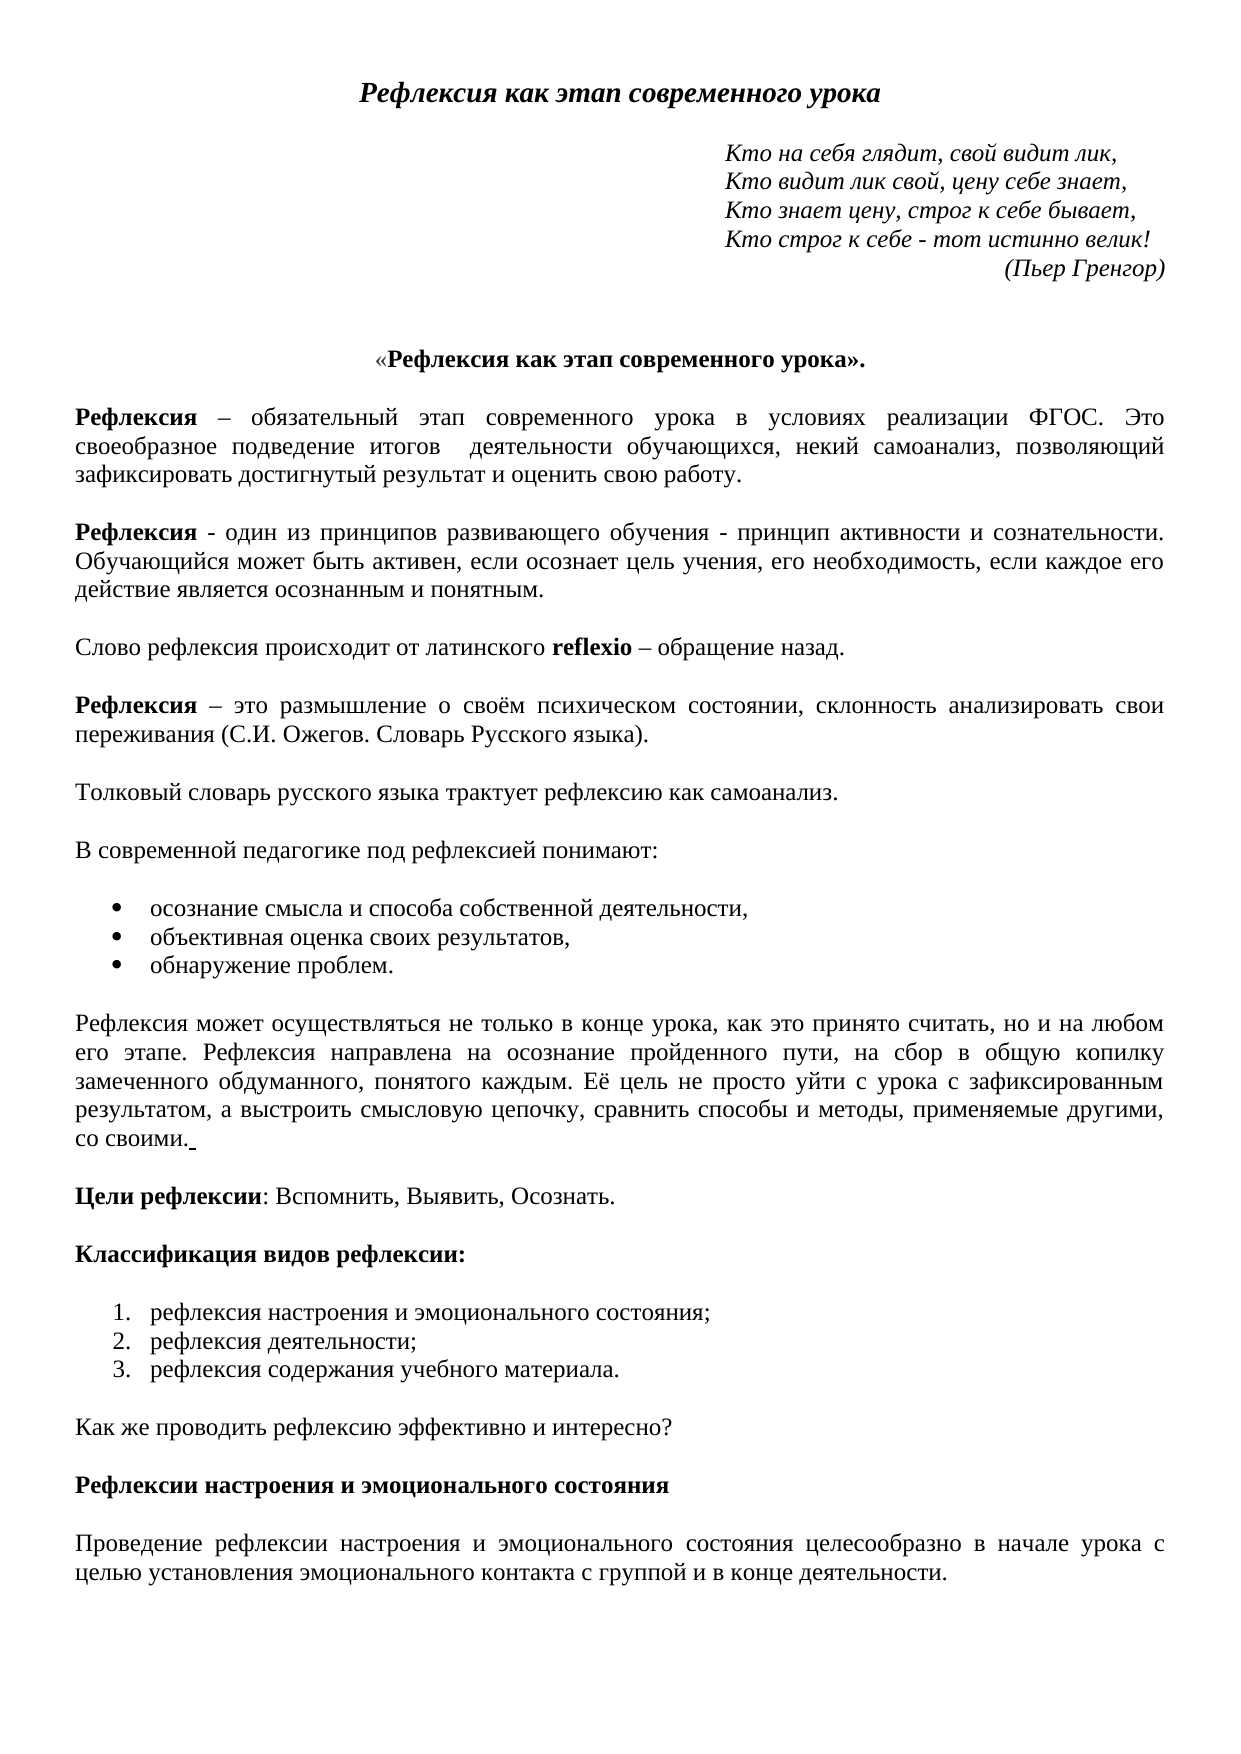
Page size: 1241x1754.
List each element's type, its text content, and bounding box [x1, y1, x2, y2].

text Кто на себя глядит, свой видит лик, [75, 138, 1165, 166]
list обнаружение проблем. [112, 950, 1165, 979]
list рефлексия настроения и эмоционального состояния; [112, 1297, 1165, 1326]
text «Рефлексия как этап современного урока». [75, 344, 1165, 373]
text Цели рефлексии: Вспомнить, Выявить, Осознать. [75, 1181, 1165, 1210]
text Классификация видов рефлексии: [75, 1239, 1165, 1268]
list осознание смысла и способа собственной деятельности, [112, 893, 1165, 922]
text В современной педагогике под рефлексией понимают: [75, 835, 1165, 864]
text Рефлексия – это размышление о своём психическом состоянии, склонность анализировать свои переживания (С.И. Ожегов. Словарь Русского языка). [75, 690, 1165, 748]
text Рефлексия - один из принципов развивающего обучения - принцип активности и сознательности. Обучающийся может быть активен, если осознает цель учения, его необходимость, если каждое его действие является осознанным и понятным. [75, 517, 1165, 603]
text Кто строг к себе - тот истинно велик! [75, 224, 1165, 253]
text Кто видит лик свой, цену себе знает, [75, 166, 1165, 195]
list рефлексия деятельности; [112, 1326, 1165, 1354]
text Рефлексия как этап современного урока [75, 75, 1165, 108]
text Рефлексия – обязательный этап современного урока в условиях реализации ФГОС. Это своеобразное подведение итогов деятельности обучающихся, некий самоанализ, позволяющий зафиксировать достигнутый результат и оценить свою работу. [75, 402, 1165, 488]
text (Пьер Гренгор) [75, 253, 1165, 281]
text Проведение рефлексии настроения и эмоционального состояния целесообразно в начале урока с целью установления эмоционального контакта с группой и в конце деятельности. [75, 1528, 1165, 1586]
list рефлексия содержания учебного материала. [112, 1354, 1165, 1383]
text Толковый словарь русского языка трактует рефлексию как самоанализ. [75, 777, 1165, 806]
list объективная оценка своих результатов, [112, 922, 1165, 950]
text Кто знает цену, строг к себе бывает, [75, 195, 1165, 224]
text Рефлексия может осуществляться не только в конце урока, как это принято считать, но и на любом его этапе. Рефлексия направлена на осознание пройденного пути, на сбор в общую копилку замеченного обдуманного, понятого каждым. Её цель не просто уйти с урока с зафиксированным результатом, а выстроить смысловую цепочку, сравнить способы и методы, применяемые другими, со своими. [75, 1008, 1165, 1152]
text Как же проводить рефлексию эффективно и интересно? [75, 1412, 1165, 1441]
text Рефлексии настроения и эмоционального состояния [75, 1470, 1165, 1499]
text Слово рефлексия происходит от латинского reflexio – обращение назад. [75, 632, 1165, 661]
